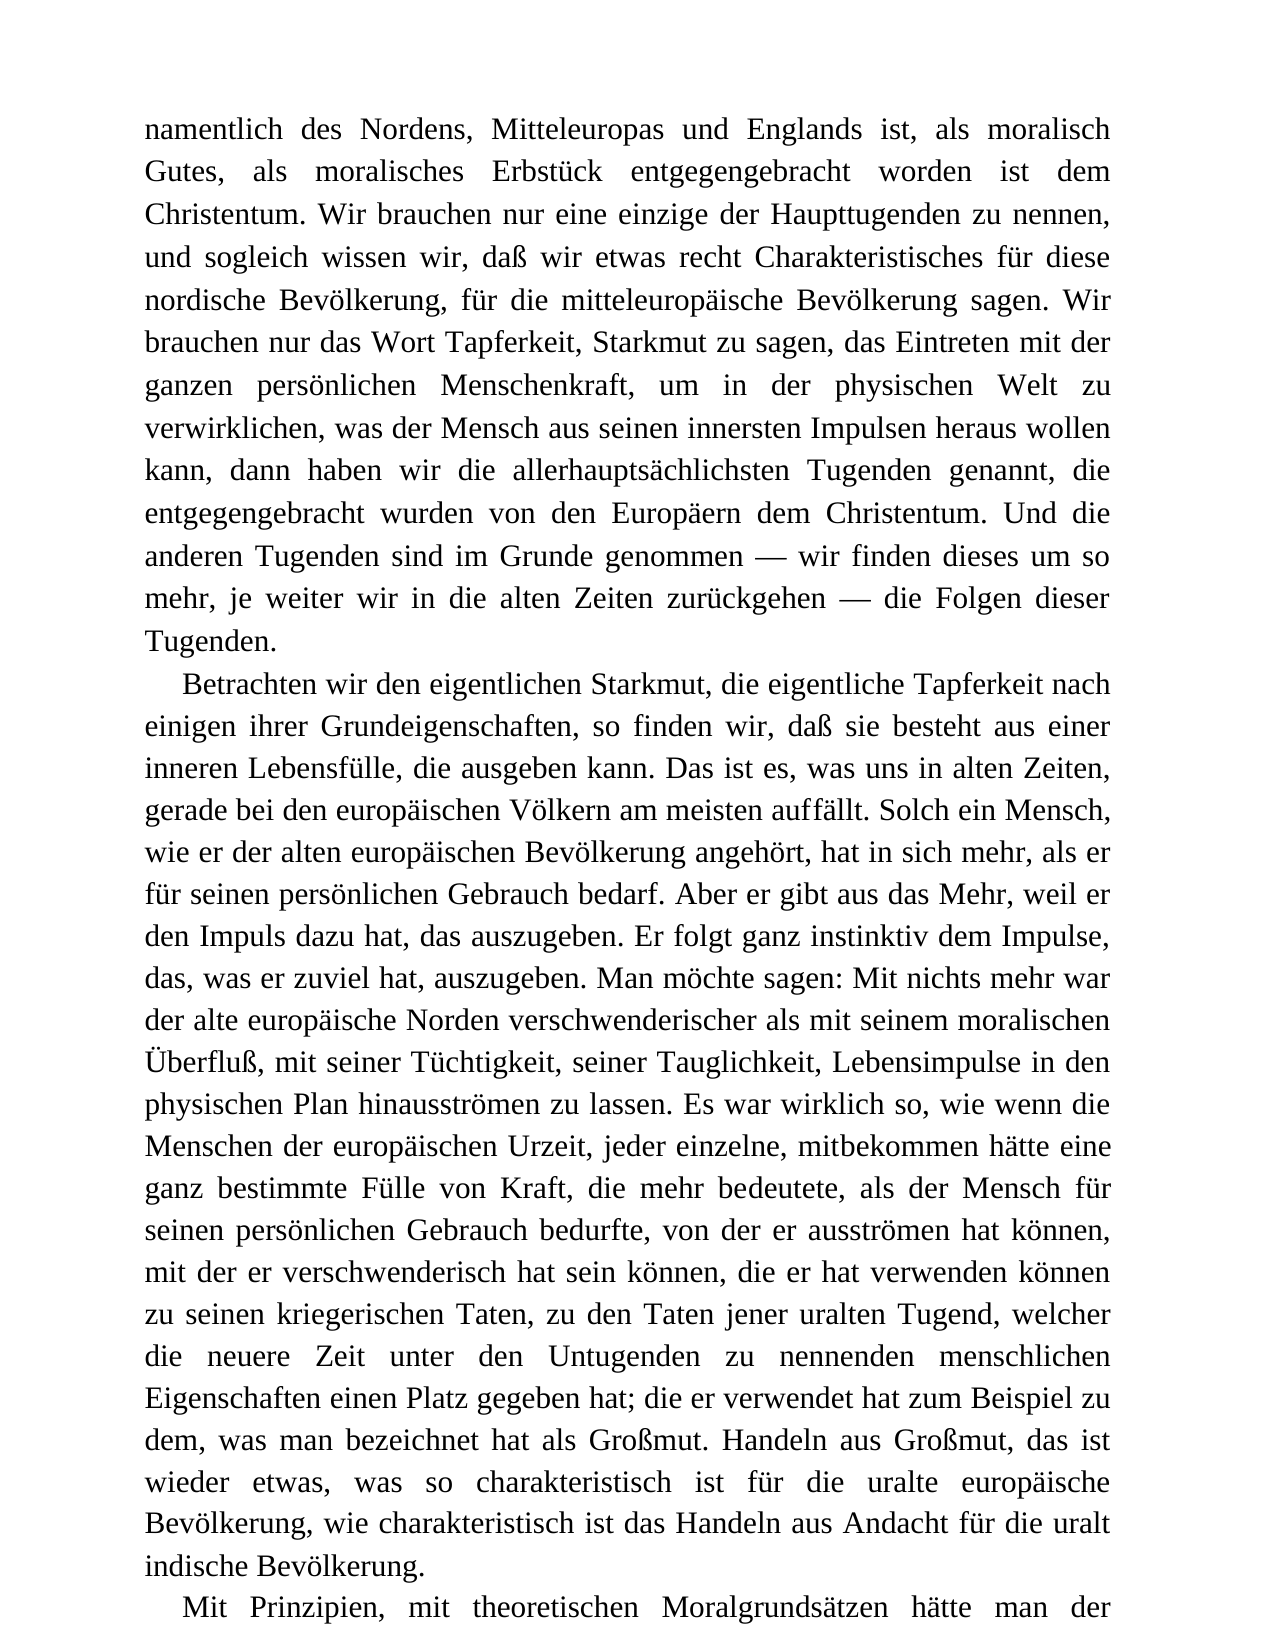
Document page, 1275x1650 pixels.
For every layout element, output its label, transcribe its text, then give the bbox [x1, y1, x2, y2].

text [144, 1589, 1112, 1625]
text Betrachten wir den eigentlichen Starkmut, die eigentliche Tapferkeit nach einigen ihrer Grundeigenschaften, so finden wir, daß sie besteht aus einer inneren Lebensfülle, die ausgeben kann. Das ist es, was uns in alten Zeiten, gerade bei den europäischen Völkern am meisten auffällt. Solch ein Mensch, wie er der alten europäischen Bevölkerung angehört, hat in sich mehr, als er für seinen persönlichen Gebrauch bedarf. Aber er gibt aus das Mehr, weil er den Impuls dazu hat, das auszugeben. Er folgt ganz instinktiv dem Impulse, das, was er zuviel hat, auszugeben. Man möchte sagen: Mit nichts mehr war der alte europäische Norden verschwenderischer als mit seinem moralischen Überfluß, mit seiner Tüchtigkeit, seiner Tauglichkeit, Lebensimpulse in den physischen Plan hinausströmen zu lassen. Es war wirklich so, wie wenn die Menschen der europäischen Urzeit, jeder einzelne, mitbekommen hätte eine ganz bestimmte Fülle von Kraft, die mehr bedeutete, als der Mensch für seinen persönlichen Gebrauch bedurfte, von der er ausströmen hat können, mit der er verschwenderisch hat sein können, die er hat verwenden können zu seinen kriegerischen Taten, zu den Taten jener uralten Tugend, welcher die neuere Zeit unter den Untugenden zu nennenden menschlichen Eigenschaften einen Platz gegeben hat; die er verwendet hat zum Beispiel zu dem, was man bezeichnet hat als Großmut. Handeln aus Großmut, das ist wieder etwas, was so charakteristisch ist für die uralte europäische Bevölkerung, wie charakteristisch ist das Handeln aus Andacht für die uralt indische Bevölkerung. [144, 665, 1112, 1583]
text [144, 110, 1112, 658]
